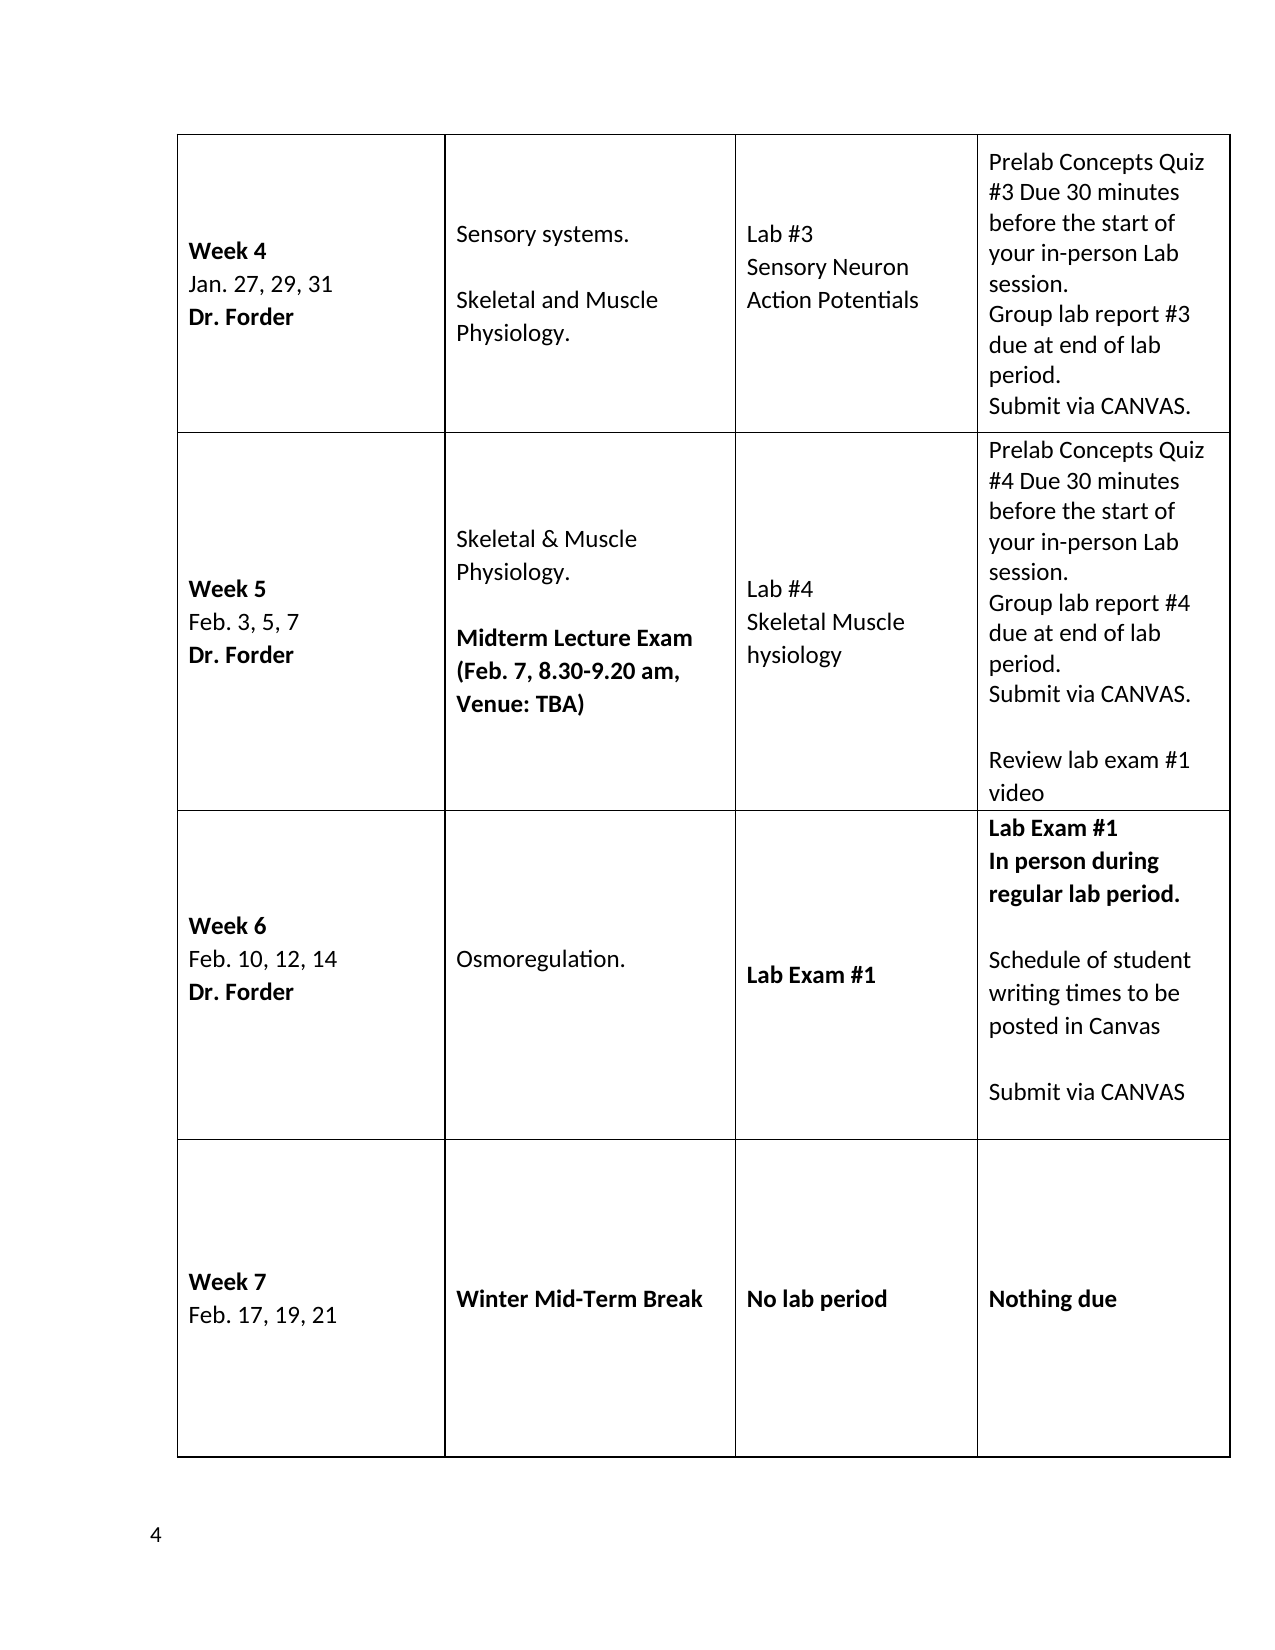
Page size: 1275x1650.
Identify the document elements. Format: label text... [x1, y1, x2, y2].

table_cell Lab Exam #1 In person during regular lab period. Schedule of student writing times to be posted in Canvas Submit via CANVAS [978, 811, 1229, 1139]
table_cell Lab #4 Skeletal Muscle hysiology [736, 433, 977, 810]
table_cell Lab Exam #1 [736, 811, 977, 1139]
table_cell Week 4 Jan. 27, 29, 31 Dr. Forder [178, 135, 444, 432]
table_cell Prelab Concepts Quiz #4 Due 30 minutes before the start of your in-person Lab session. Group lab report #4 due at end of lab period. Submit via CANVAS. Review lab exam #1 video [978, 433, 1229, 810]
table_cell Osmoregulation. [446, 811, 735, 1139]
table_cell Prelab Concepts Quiz #3 Due 30 minutes before the start of your in-person Lab session. Group lab report #3 due at end of lab period. Submit via CANVAS. [978, 135, 1229, 432]
table_cell Week 5 Feb. 3, 5, 7 Dr. Forder [178, 433, 444, 810]
table_cell Nothing due [978, 1140, 1229, 1456]
table_cell Week 6 Feb. 10, 12, 14 Dr. Forder [178, 811, 444, 1139]
table_cell Week 7 Feb. 17, 19, 21 [178, 1140, 444, 1456]
table_cell Skeletal & Muscle Physiology. Midterm Lecture Exam (Feb. 7, 8.30-9.20 am, Venue: TBA) [446, 433, 735, 810]
table_cell No lab period [736, 1140, 977, 1456]
table_cell Lab #3 Sensory Neuron Action Potentials [736, 135, 977, 432]
table_cell Sensory systems. Skeletal and Muscle Physiology. [446, 135, 735, 432]
table_cell Winter Mid-Term Break [446, 1140, 735, 1456]
